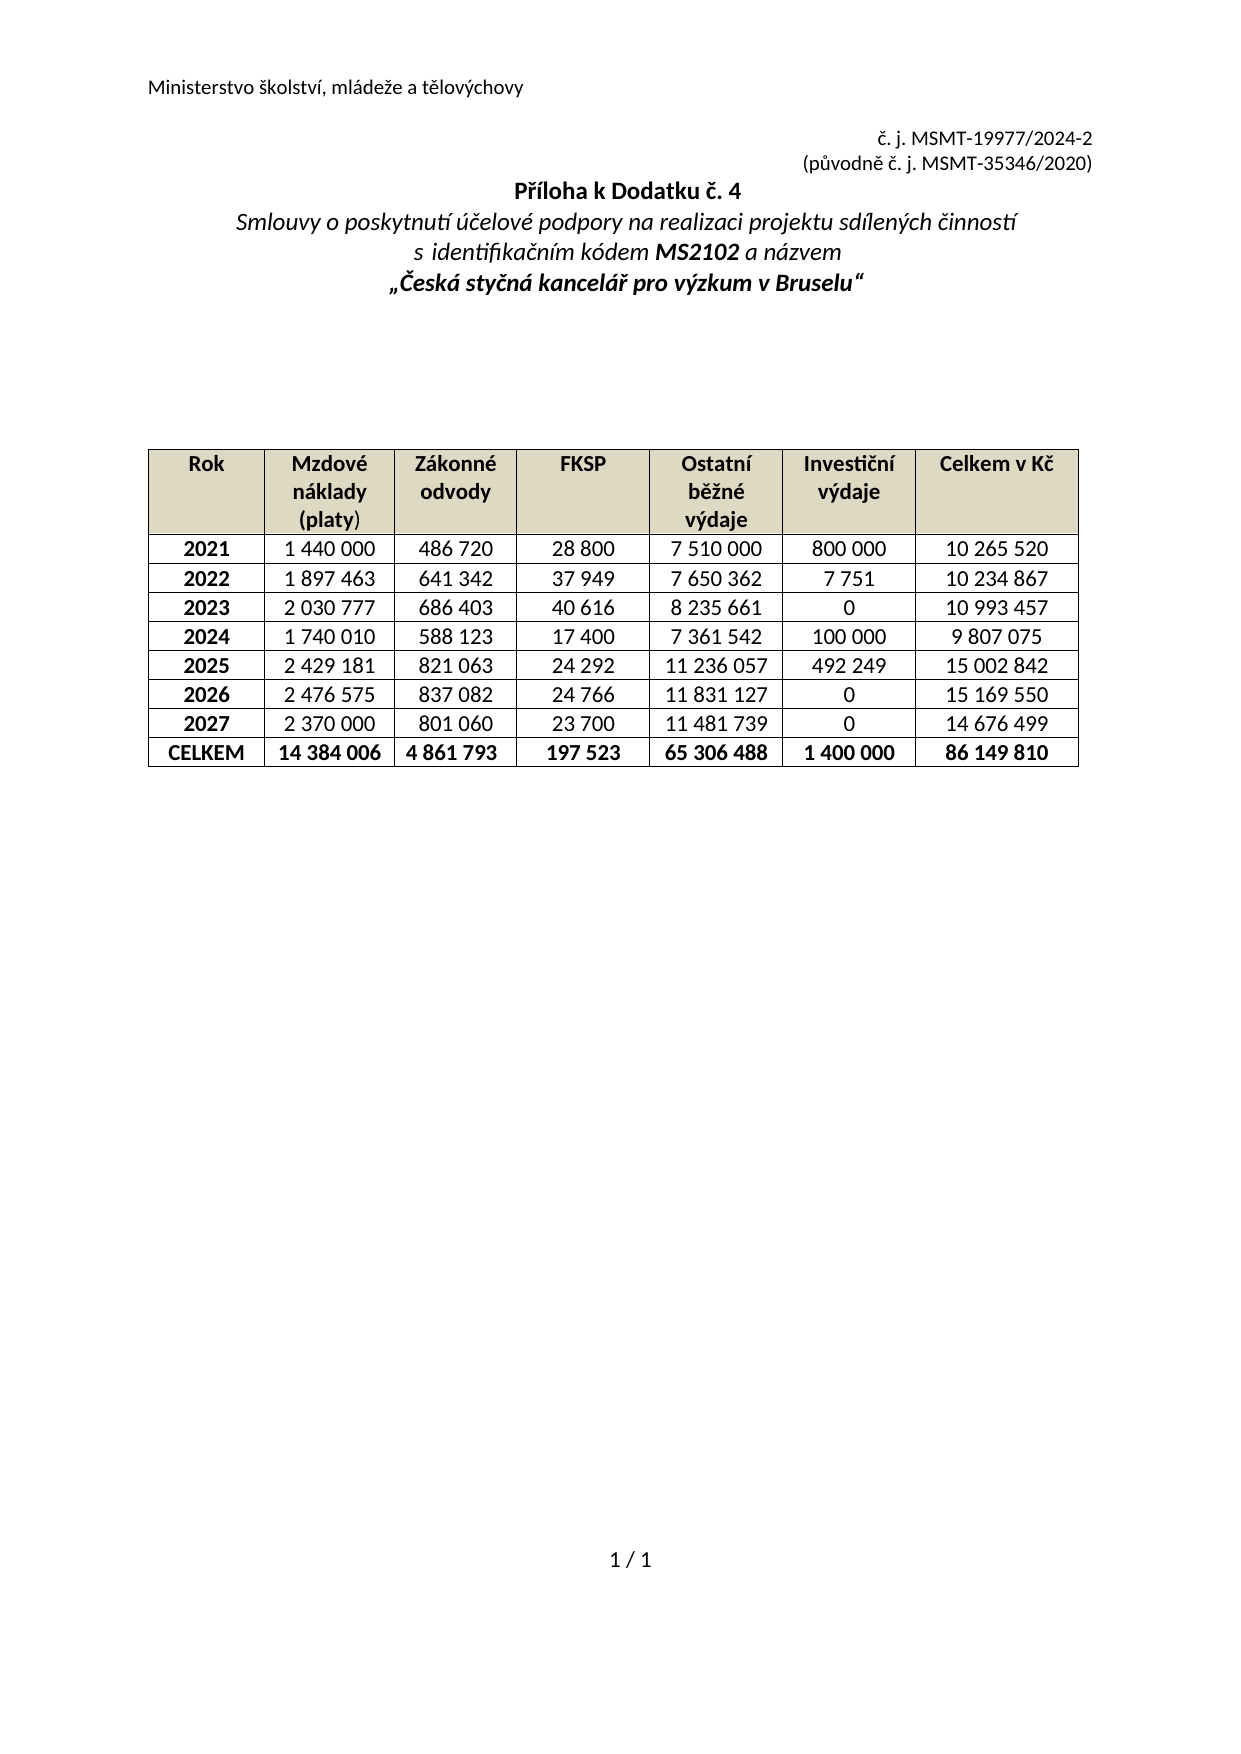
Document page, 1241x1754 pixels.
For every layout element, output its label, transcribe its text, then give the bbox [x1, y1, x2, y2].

table_cell 492 249 [783, 651, 915, 679]
table_cell 0 [783, 680, 915, 708]
table_cell 11 236 057 [650, 651, 782, 679]
table_cell 14 384 006 [265, 738, 394, 766]
table_cell 10 234 867 [916, 564, 1078, 592]
table_cell 800 000 [783, 535, 915, 563]
table_cell 65 306 488 [650, 738, 782, 766]
table_cell 40 616 [517, 593, 649, 621]
table_cell 10 265 520 [916, 535, 1078, 563]
table_cell 2023 [149, 593, 264, 621]
table_cell 15 169 550 [916, 680, 1078, 708]
table_cell 2022 [149, 564, 264, 592]
table_cell 0 [783, 709, 915, 737]
table_cell 2021 [149, 535, 264, 563]
table_cell 1 897 463 [265, 564, 394, 592]
table_header FKSP [517, 450, 649, 533]
table_cell 486 720 [395, 535, 516, 563]
table_cell 2026 [149, 680, 264, 708]
table_header Zákonné odvody [395, 450, 516, 533]
table_cell 14 676 499 [916, 709, 1078, 737]
table_cell 4 861 793 [395, 738, 516, 766]
table_header Investiční výdaje [783, 450, 915, 533]
table_header Mzdové náklady (platy) [265, 450, 394, 533]
table_cell 7 510 000 [650, 535, 782, 563]
table_cell CELKEM [149, 738, 264, 766]
table_cell 11 481 739 [650, 709, 782, 737]
table_cell 7 361 542 [650, 622, 782, 650]
table_cell 100 000 [783, 622, 915, 650]
table_cell 1 440 000 [265, 535, 394, 563]
table_header Celkem v Kč [916, 450, 1078, 533]
table_cell 7 650 362 [650, 564, 782, 592]
table_cell 15 002 842 [916, 651, 1078, 679]
table_cell 2 030 777 [265, 593, 394, 621]
table_cell 588 123 [395, 622, 516, 650]
table_cell 801 060 [395, 709, 516, 737]
table_cell 1 740 010 [265, 622, 394, 650]
table_cell 1 400 000 [783, 738, 915, 766]
table_cell 11 831 127 [650, 680, 782, 708]
table_cell 197 523 [517, 738, 649, 766]
table_cell 24 766 [517, 680, 649, 708]
table_header Ostatní běžné výdaje [650, 450, 782, 533]
table_cell 821 063 [395, 651, 516, 679]
table_cell 24 292 [517, 651, 649, 679]
table_cell 23 700 [517, 709, 649, 737]
table_cell 837 082 [395, 680, 516, 708]
table_cell 2 370 000 [265, 709, 394, 737]
table_cell 686 403 [395, 593, 516, 621]
table_cell 641 342 [395, 564, 516, 592]
table_cell 2025 [149, 651, 264, 679]
table_cell 7 751 [783, 564, 915, 592]
table_header Rok [149, 450, 264, 533]
table_cell 28 800 [517, 535, 649, 563]
table_cell 9 807 075 [916, 622, 1078, 650]
table_cell 37 949 [517, 564, 649, 592]
table_cell 17 400 [517, 622, 649, 650]
table_cell 2 429 181 [265, 651, 394, 679]
table_cell 2 476 575 [265, 680, 394, 708]
table_cell 8 235 661 [650, 593, 782, 621]
table_cell 2024 [149, 622, 264, 650]
table_cell 2027 [149, 709, 264, 737]
table_cell 86 149 810 [916, 738, 1078, 766]
table_cell 10 993 457 [916, 593, 1078, 621]
table_cell 0 [783, 593, 915, 621]
